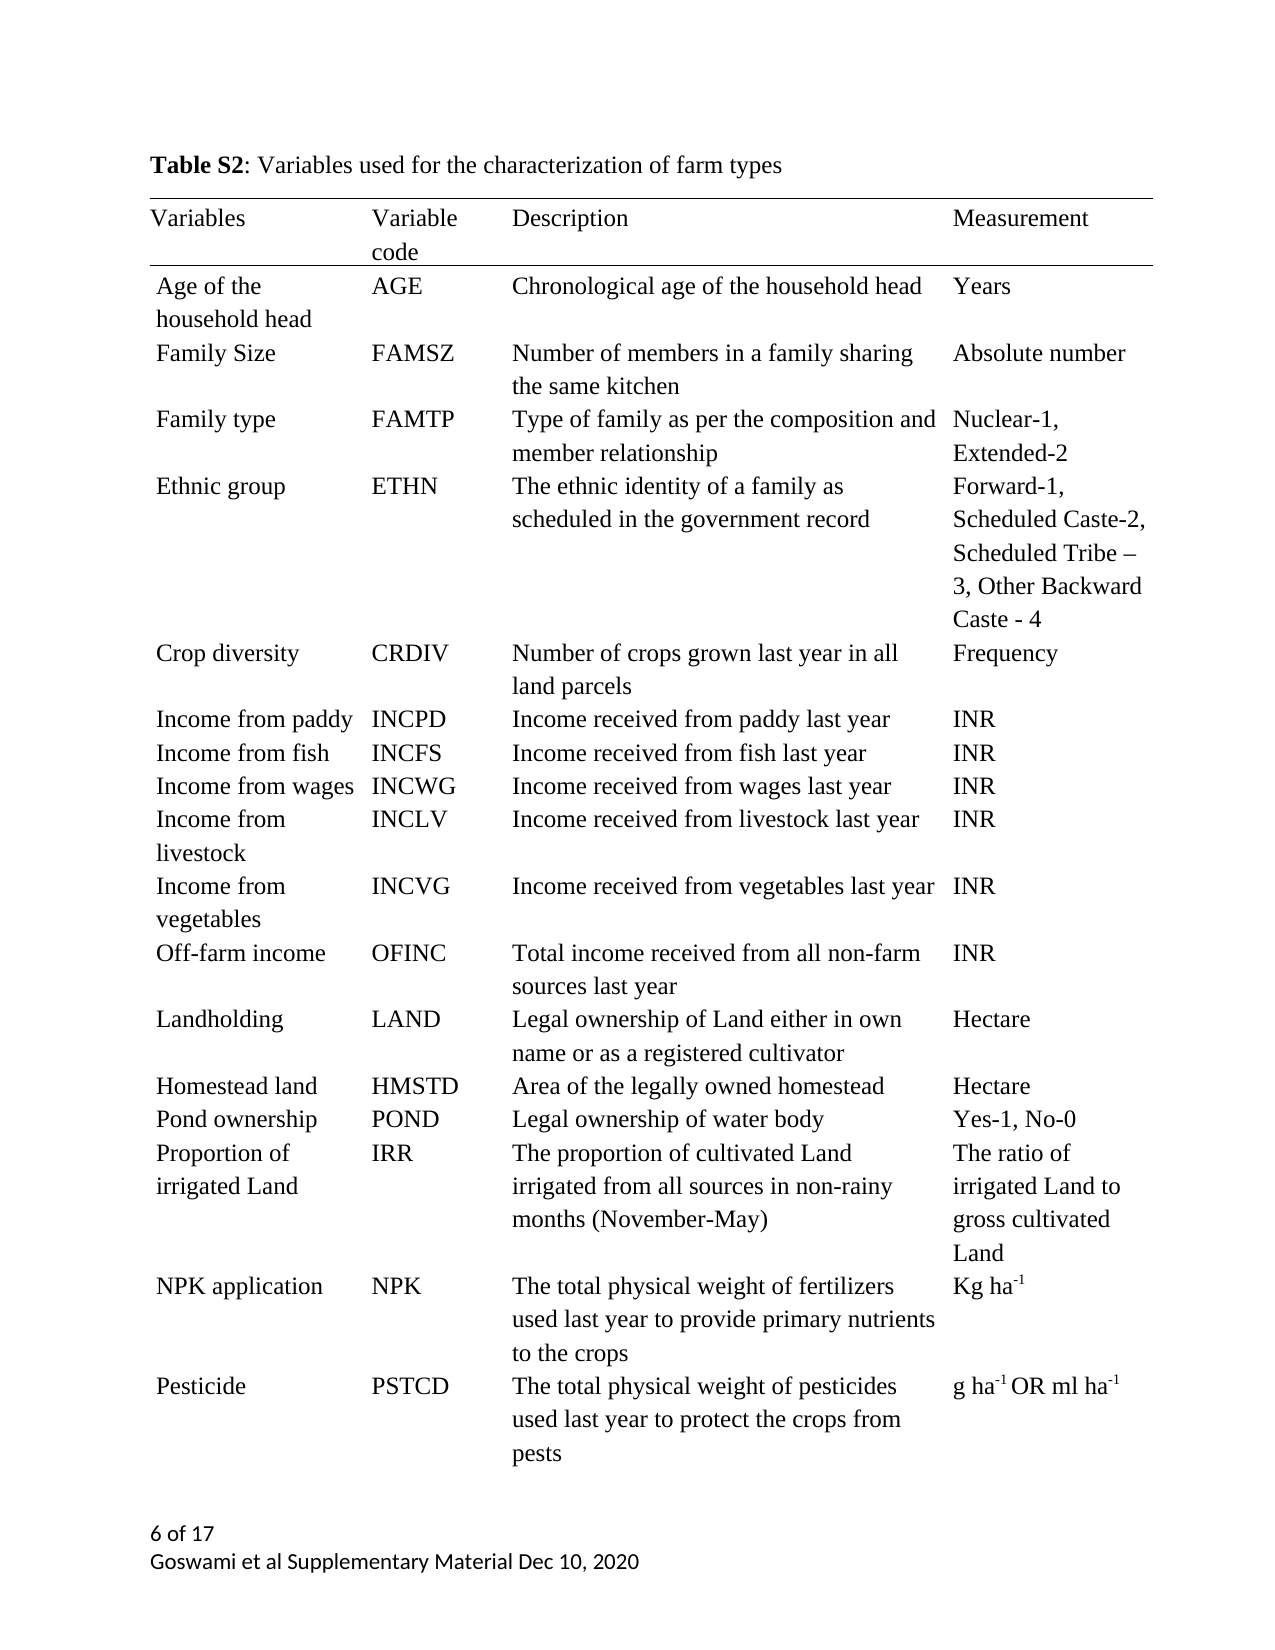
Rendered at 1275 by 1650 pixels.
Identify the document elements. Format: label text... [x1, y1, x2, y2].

table_cell Ethnic group [150, 466, 365, 633]
table_cell Proportion of irrigated Land [150, 1133, 365, 1266]
table_header Measurement [946, 199, 1153, 265]
table_cell INCLV [365, 800, 506, 866]
table_cell Nuclear-1, Extended-2 [946, 400, 1153, 466]
table_cell Kg ha-1 [946, 1266, 1153, 1366]
table_cell HMSTD [365, 1066, 506, 1100]
table_cell Income received from wages last year [506, 766, 946, 800]
table_cell Hectare [946, 1066, 1153, 1100]
table_cell Off-farm income [150, 933, 365, 1000]
table_cell Frequency [946, 633, 1153, 700]
table_cell INCFS [365, 733, 506, 766]
table_header Variables [150, 199, 365, 265]
table_cell Absolute number [946, 333, 1153, 400]
table_cell Pesticide [150, 1366, 365, 1466]
table_cell Landholding [150, 1000, 365, 1066]
table_cell INR [946, 700, 1153, 733]
table_cell PSTCD [365, 1366, 506, 1466]
table_cell FAMTP [365, 400, 506, 466]
table_cell Years [946, 266, 1153, 333]
table_header Description [506, 199, 946, 265]
table_cell The ratio of irrigated Land to gross cultivated Land [946, 1133, 1153, 1266]
table_cell Income received from vegetables last year [506, 866, 946, 933]
table_cell OFINC [365, 933, 506, 1000]
table_cell Number of members in a family sharing the same kitchen [506, 333, 946, 400]
table_cell Income from livestock [150, 800, 365, 866]
table_header Variable code [365, 199, 506, 265]
table_cell Legal ownership of water body [506, 1100, 946, 1133]
table_cell g ha-1 OR ml ha-1 [946, 1366, 1153, 1466]
table_cell FAMSZ [365, 333, 506, 400]
table_cell The proportion of cultivated Land irrigated from all sources in non-rainy months (November-May) [506, 1133, 946, 1266]
table_cell Income received from livestock last year [506, 800, 946, 866]
table_cell INCPD [365, 700, 506, 733]
table_cell Yes-1, No-0 [946, 1100, 1153, 1133]
table_cell Pond ownership [150, 1100, 365, 1133]
text Table S2: Variables used for the characterization of farm types [150, 150, 1125, 179]
table_cell POND [365, 1100, 506, 1133]
table_cell Total income received from all non-farm sources last year [506, 933, 946, 1000]
table_cell AGE [365, 266, 506, 333]
table_cell Homestead land [150, 1066, 365, 1100]
table_cell INR [946, 933, 1153, 1000]
table_cell LAND [365, 1000, 506, 1066]
table_cell IRR [365, 1133, 506, 1266]
table_cell Legal ownership of Land either in own name or as a registered cultivator [506, 1000, 946, 1066]
table_cell Number of crops grown last year in all land parcels [506, 633, 946, 700]
table_cell Income from fish [150, 733, 365, 766]
table_cell INR [946, 866, 1153, 933]
table_cell The total physical weight of fertilizers used last year to provide primary nutrients to the crops [506, 1266, 946, 1366]
table_cell Income received from paddy last year [506, 700, 946, 733]
table_cell Income from wages [150, 766, 365, 800]
table_cell INCVG [365, 866, 506, 933]
table_cell Family type [150, 400, 365, 466]
table_cell INCWG [365, 766, 506, 800]
table_cell Income from vegetables [150, 866, 365, 933]
table_cell NPK application [150, 1266, 365, 1366]
table_cell Chronological age of the household head [506, 266, 946, 333]
table_cell INR [946, 733, 1153, 766]
table_cell Income from paddy [150, 700, 365, 733]
table_cell Age of the household head [150, 266, 365, 333]
table_cell Type of family as per the composition and member relationship [506, 400, 946, 466]
table_cell Area of the legally owned homestead [506, 1066, 946, 1100]
table_cell Forward-1, Scheduled Caste-2, Scheduled Tribe – 3, Other Backward Caste - 4 [946, 466, 1153, 633]
table_cell ETHN [365, 466, 506, 633]
table_cell Hectare [946, 1000, 1153, 1066]
table_cell NPK [365, 1266, 506, 1366]
table_cell CRDIV [365, 633, 506, 700]
table_cell The ethnic identity of a family as scheduled in the government record [506, 466, 946, 633]
table_cell The total physical weight of pesticides used last year to protect the crops from pests [506, 1366, 946, 1466]
table_cell INR [946, 766, 1153, 800]
table_cell INR [946, 800, 1153, 866]
table_cell Income received from fish last year [506, 733, 946, 766]
table_cell Crop diversity [150, 633, 365, 700]
table_cell Family Size [150, 333, 365, 400]
